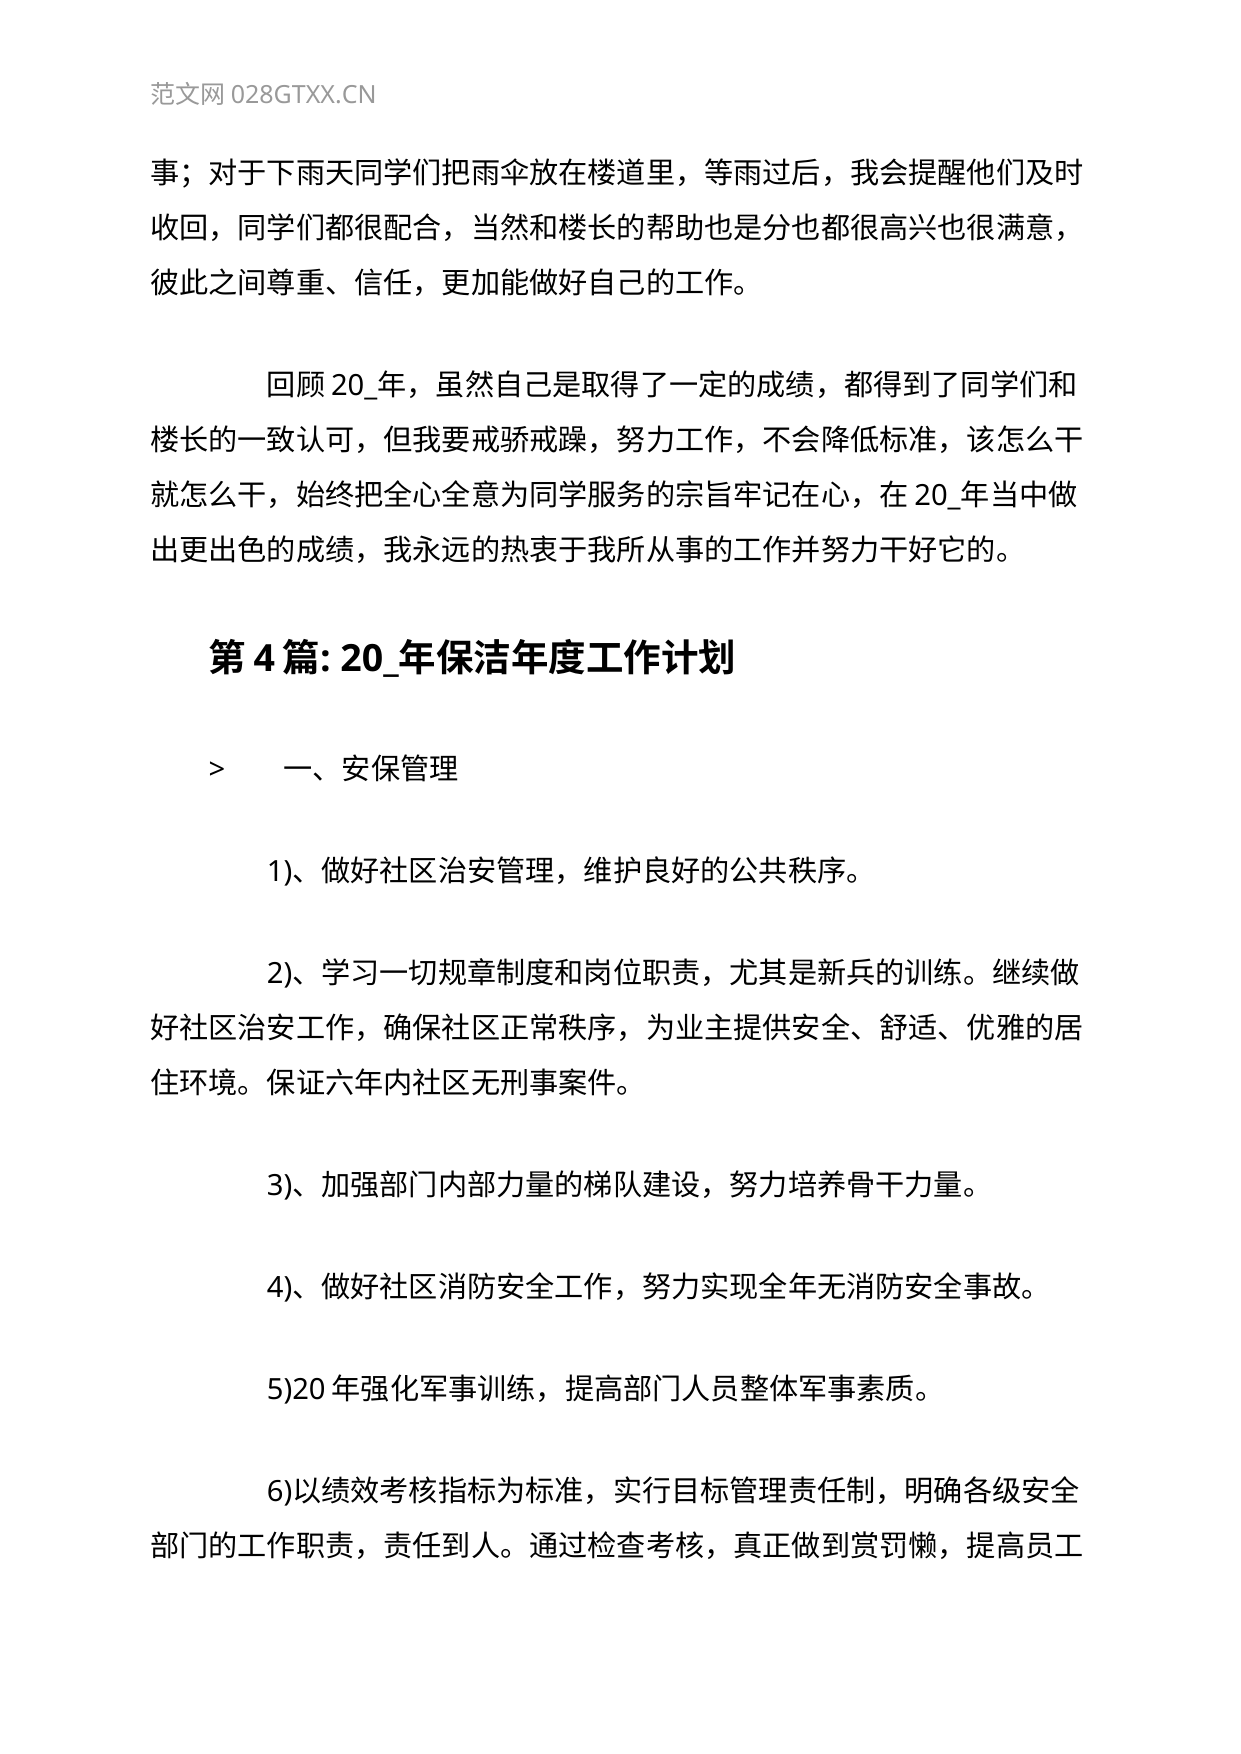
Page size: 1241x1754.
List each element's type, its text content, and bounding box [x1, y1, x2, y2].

text 回顾20_年，虽然自己是取得了一定的成绩，都得到了同学们和楼长的一致认可，但我要戒骄戒躁，努力工作，不会降低标准，该怎么干就怎么干，始终把全心全意为同学服务的宗旨牢记在心，在20_年当中做出更出色的成绩，我永远的热衷于我所从事的工作并努力干好它的。 [150, 362, 1090, 569]
text > 一、安保管理 [150, 746, 1090, 788]
text 第4篇: 20_年保洁年度工作计划 [150, 628, 1090, 683]
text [150, 1467, 1090, 1565]
text 1)、做好社区治安管理，维护良好的公共秩序。 [150, 848, 1090, 890]
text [150, 150, 1090, 302]
text 4)、做好社区消防安全工作，努力实现全年无消防安全事故。 [150, 1263, 1090, 1306]
text 3)、加强部门内部力量的梯队建设，努力培养骨干力量。 [150, 1161, 1090, 1204]
text 2)、学习一切规章制度和岗位职责，尤其是新兵的训练。继续做好社区治安工作，确保社区正常秩序，为业主提供安全、舒适、优雅的居住环境。保证六年内社区无刑事案件。 [150, 950, 1090, 1102]
text 5)20年强化军事训练，提高部门人员整体军事素质。 [150, 1365, 1090, 1408]
